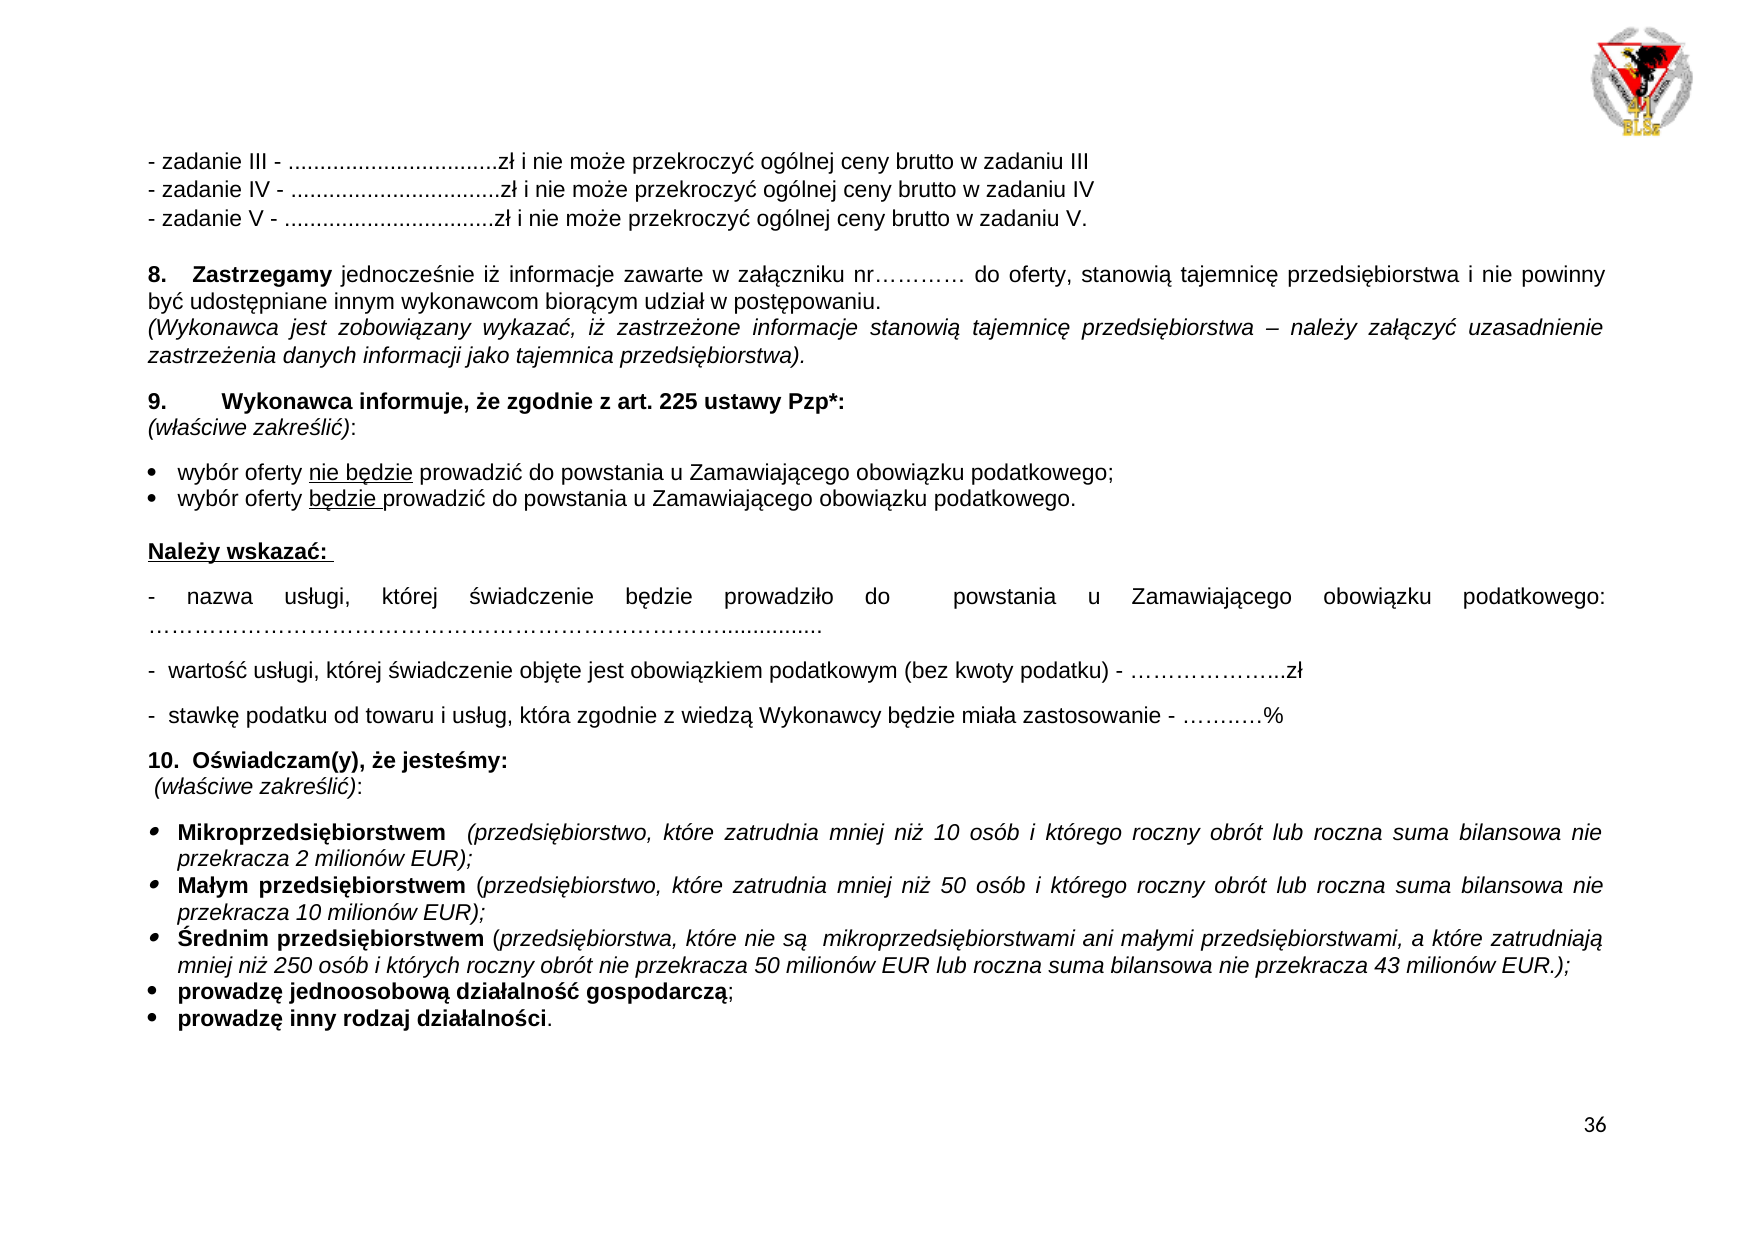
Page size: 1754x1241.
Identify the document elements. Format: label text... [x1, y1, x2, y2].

text - zadanie IV - .................................zł i nie może przekroczyć ogólnej ceny brutto w zadaniu IV [148, 176, 1606, 202]
list prowadzę inny rodzaj działalności. [148, 1005, 1606, 1032]
list wybór oferty nie będzie prowadzić do powstania u Zamawiającego obowiązku podatkowego; [148, 459, 1606, 485]
text - zadanie III - .................................zł i nie może przekroczyć ogólnej ceny brutto w zadaniu III [148, 148, 1606, 174]
picture [1588, 25, 1699, 148]
text - wartość usługi, której świadczenie objęte jest obowiązkiem podatkowym (bez kwoty podatku) - ………………...zł [148, 657, 1606, 683]
list wybór oferty będzie prowadzić do powstania u Zamawiającego obowiązku podatkowego. [148, 485, 1606, 512]
text - stawkę podatku od towaru i usług, która zgodnie z wiedzą Wykonawcy będzie miała zastosowanie - ……..…% [148, 702, 1606, 728]
text - nazwa usługi, której świadczenie będzie prowadziło do powstania u Zamawiającego obowiązku podatkowego: …………………………………………………………………................ [148, 583, 1606, 638]
text (Wykonawca jest zobowiązany wykazać, iż zastrzeżone informacje stanowią tajemnicę przedsiębiorstwa – należy załączyć uzasadnienie zastrzeżenia danych informacji jako tajemnica przedsiębiorstwa). [148, 314, 1606, 369]
list Mikroprzedsiębiorstwem (przedsiębiorstwo, które zatrudnia mniej niż 10 osób i którego roczny obrót lub roczna suma bilansowa nie przekracza 2 milionów EUR); [148, 818, 1606, 872]
list Zastrzegamy jednocześnie iż informacje zawarte w załączniku nr………… do oferty, stanowią tajemnicę przedsiębiorstwa i nie powinny być udostępniane innym wykonawcom biorącym udział w postępowaniu. [148, 261, 1606, 314]
text (właściwe zakreślić): [148, 414, 1606, 440]
text - zadanie V - .................................zł i nie może przekroczyć ogólnej ceny brutto w zadaniu V. [148, 204, 1606, 231]
list Średnim przedsiębiorstwem (przedsiębiorstwa, które nie są mikroprzedsiębiorstwami ani małymi przedsiębiorstwami, a które zatrudniają mniej niż 250 osób i których roczny obrót nie przekracza 50 milionów EUR lub roczna suma bilansowa nie przekracza 43 milionów EUR.); [148, 925, 1606, 978]
text Należy wskazać: [148, 538, 1606, 564]
list Oświadczam(y), że jesteśmy: [148, 747, 1606, 773]
list Małym przedsiębiorstwem (przedsiębiorstwo, które zatrudnia mniej niż 50 osób i którego roczny obrót lub roczna suma bilansowa nie przekracza 10 milionów EUR); [148, 872, 1606, 925]
text (właściwe zakreślić): [148, 773, 1606, 800]
list Wykonawca informuje, że zgodnie z art. 225 ustawy Pzp*: [148, 388, 1606, 414]
list prowadzę jednoosobową działalność gospodarczą; [148, 978, 1606, 1005]
